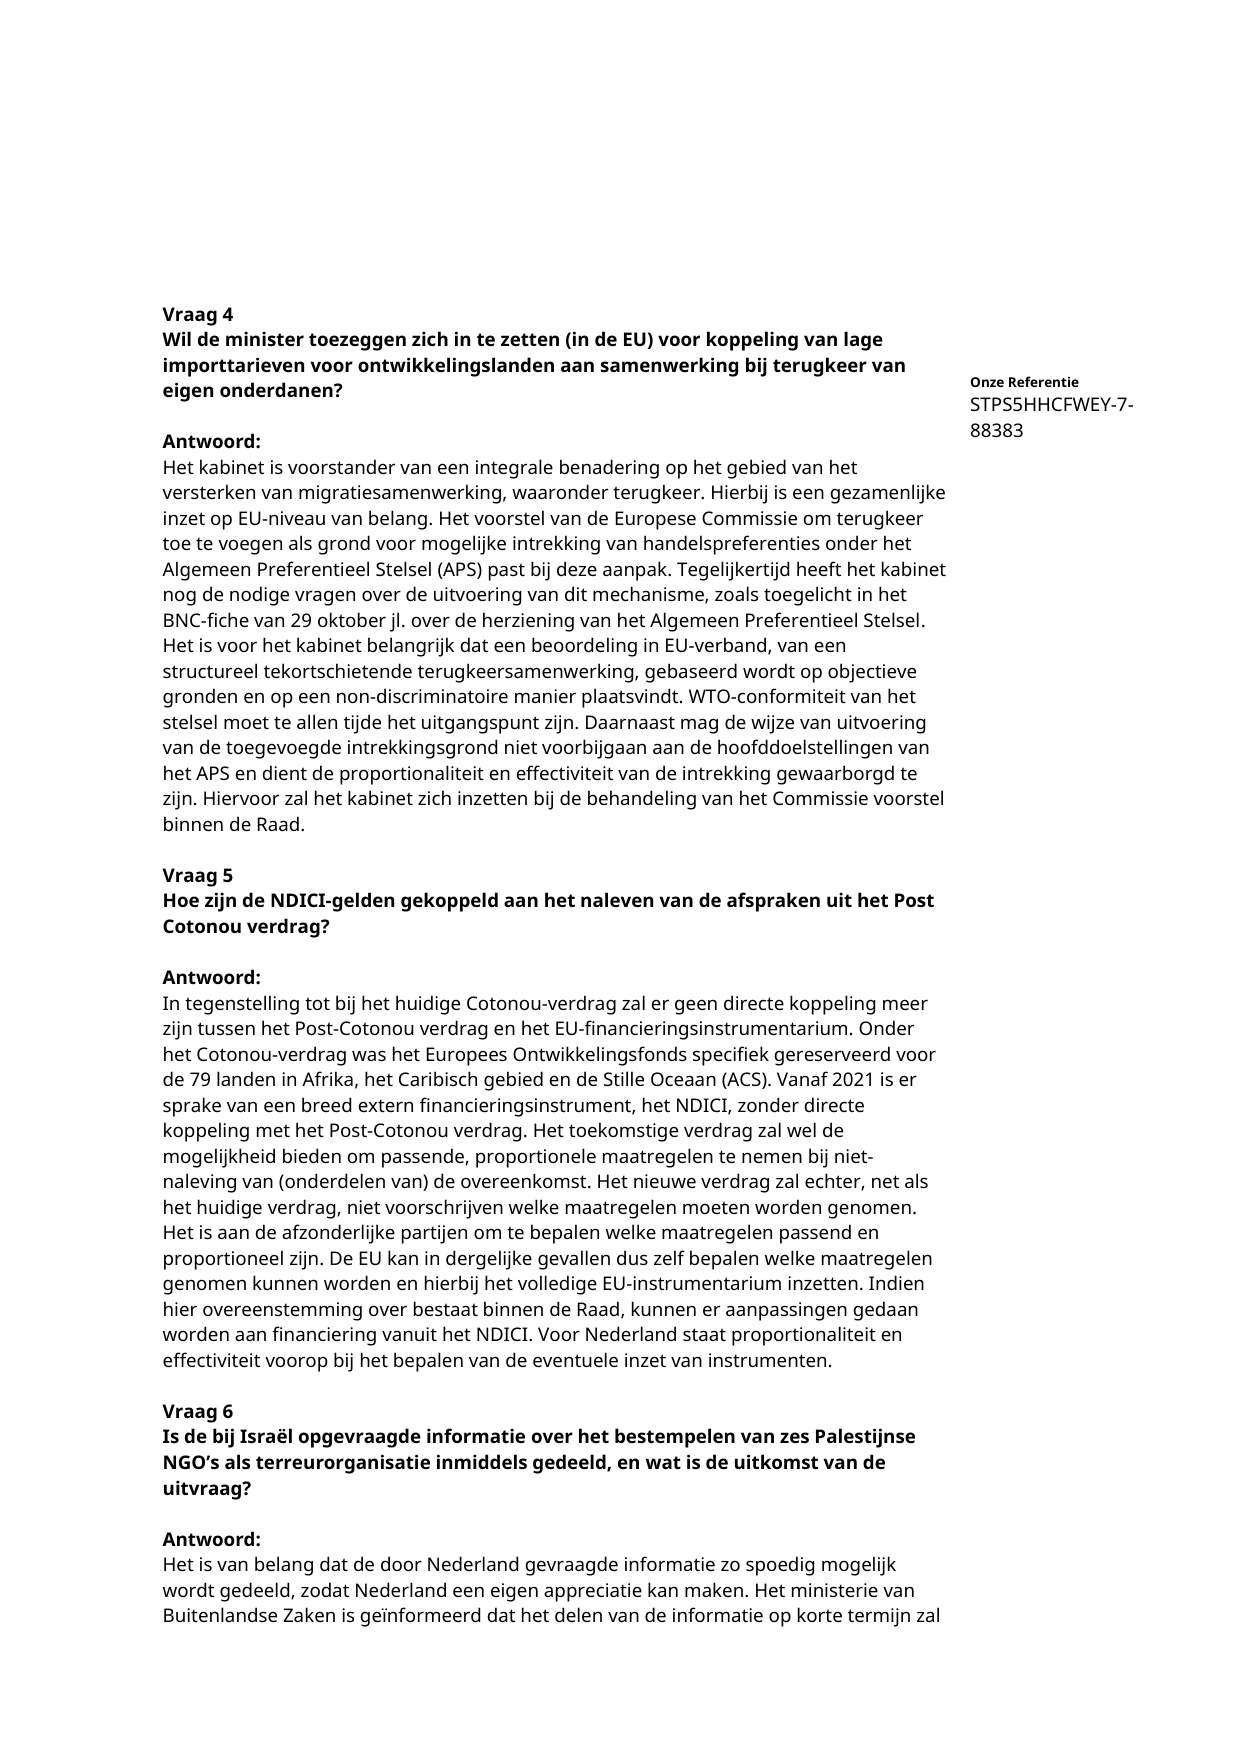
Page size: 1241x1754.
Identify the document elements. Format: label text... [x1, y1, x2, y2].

text Hoe zijn de NDICI-gelden gekoppeld aan het naleven van de afspraken uit het Post Cotonou verdrag? [162, 888, 947, 939]
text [162, 1551, 947, 1628]
text Wil de minister toezeggen zich in te zetten (in de EU) voor koppeling van lage importtarieven voor ontwikkelingslanden aan samenwerking bij terugkeer van eigen onderdanen? [162, 326, 947, 403]
text Is de bij Israël opgevraagde informatie over het bestempelen van zes Palestijnse NGO’s als terreurorganisatie inmiddels gedeeld, en wat is de uitkomst van de uitvraag? [162, 1424, 947, 1500]
text Vraag 6 [162, 1398, 947, 1424]
text Het kabinet is voorstander van een integrale benadering op het gebied van het versterken van migratiesamenwerking, waaronder terugkeer. Hierbij is een gezamenlijke inzet op EU-niveau van belang. Het voorstel van de Europese Commissie om terugkeer toe te voegen als grond voor mogelijke intrekking van handelspreferenties onder het Algemeen Preferentieel Stelsel (APS) past bij deze aanpak. Tegelijkertijd heeft het kabinet nog de nodige vragen over de uitvoering van dit mechanisme, zoals toegelicht in het BNC-fiche van 29 oktober jl. over de herziening van het Algemeen Preferentieel Stelsel. Het is voor het kabinet belangrijk dat een beoordeling in EU-verband, van een structureel tekortschietende terugkeersamenwerking, gebaseerd wordt op objectieve gronden en op een non-discriminatoire manier plaatsvindt. WTO-conformiteit van het stelsel moet te allen tijde het uitgangspunt zijn. Daarnaast mag de wijze van uitvoering van de toegevoegde intrekkingsgrond niet voorbijgaan aan de hoofddoelstellingen van het APS en dient de proportionaliteit en effectiviteit van de intrekking gewaarborgd te zijn. Hiervoor zal het kabinet zich inzetten bij de behandeling van het Commissie voorstel binnen de Raad. [162, 454, 947, 837]
text Antwoord: [162, 428, 947, 454]
text In tegenstelling tot bij het huidige Cotonou-verdrag zal er geen directe koppeling meer zijn tussen het Post-Cotonou verdrag en het EU-financieringsinstrumentarium. Onder het Cotonou-verdrag was het Europees Ontwikkelingsfonds specifiek gereserveerd voor de 79 landen in Afrika, het Caribisch gebied en de Stille Oceaan (ACS). Vanaf 2021 is er sprake van een breed extern financieringsinstrument, het NDICI, zonder directe koppeling met het Post-Cotonou verdrag. Het toekomstige verdrag zal wel de mogelijkheid bieden om passende, proportionele maatregelen te nemen bij niet-naleving van (onderdelen van) de overeenkomst. Het nieuwe verdrag zal echter, net als het huidige verdrag, niet voorschrijven welke maatregelen moeten worden genomen. Het is aan de afzonderlijke partijen om te bepalen welke maatregelen passend en proportioneel zijn. De EU kan in dergelijke gevallen dus zelf bepalen welke maatregelen genomen kunnen worden en hierbij het volledige EU-instrumentarium inzetten. Indien hier overeenstemming over bestaat binnen de Raad, kunnen er aanpassingen gedaan worden aan financiering vanuit het NDICI. Voor Nederland staat proportionaliteit en effectiviteit voorop bij het bepalen van de eventuele inzet van instrumenten. [162, 990, 947, 1373]
text Antwoord: [162, 1526, 947, 1551]
text Antwoord: [162, 964, 947, 990]
text Vraag 5 [162, 862, 947, 888]
text Vraag 4 [162, 301, 947, 326]
